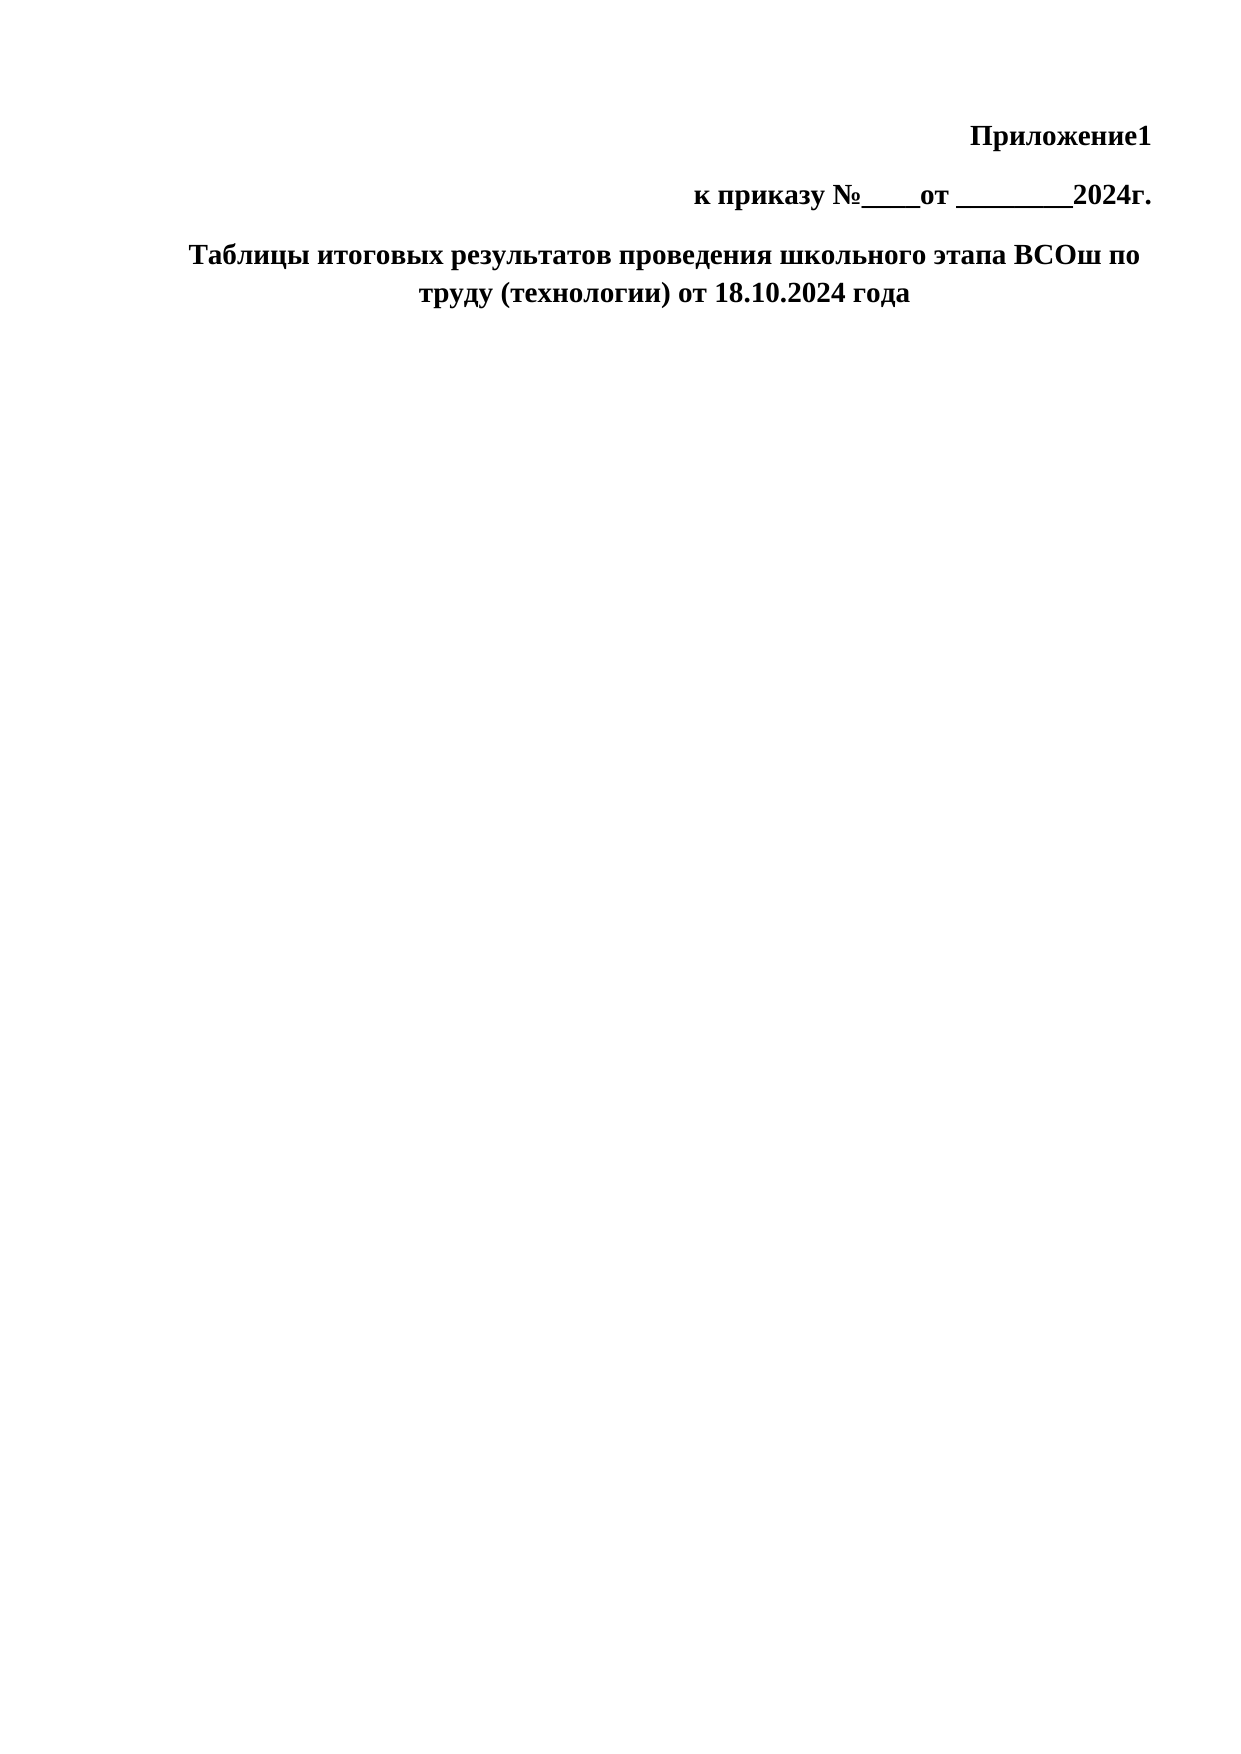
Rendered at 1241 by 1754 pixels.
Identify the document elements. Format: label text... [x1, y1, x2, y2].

text Таблицы итоговых результатов проведения школьного этапа ВСОш по труду (технологии) от 18.10.2024 года [177, 237, 1152, 309]
text к приказу №____от ________2024г. [177, 177, 1152, 211]
text Приложение1 [177, 118, 1152, 152]
